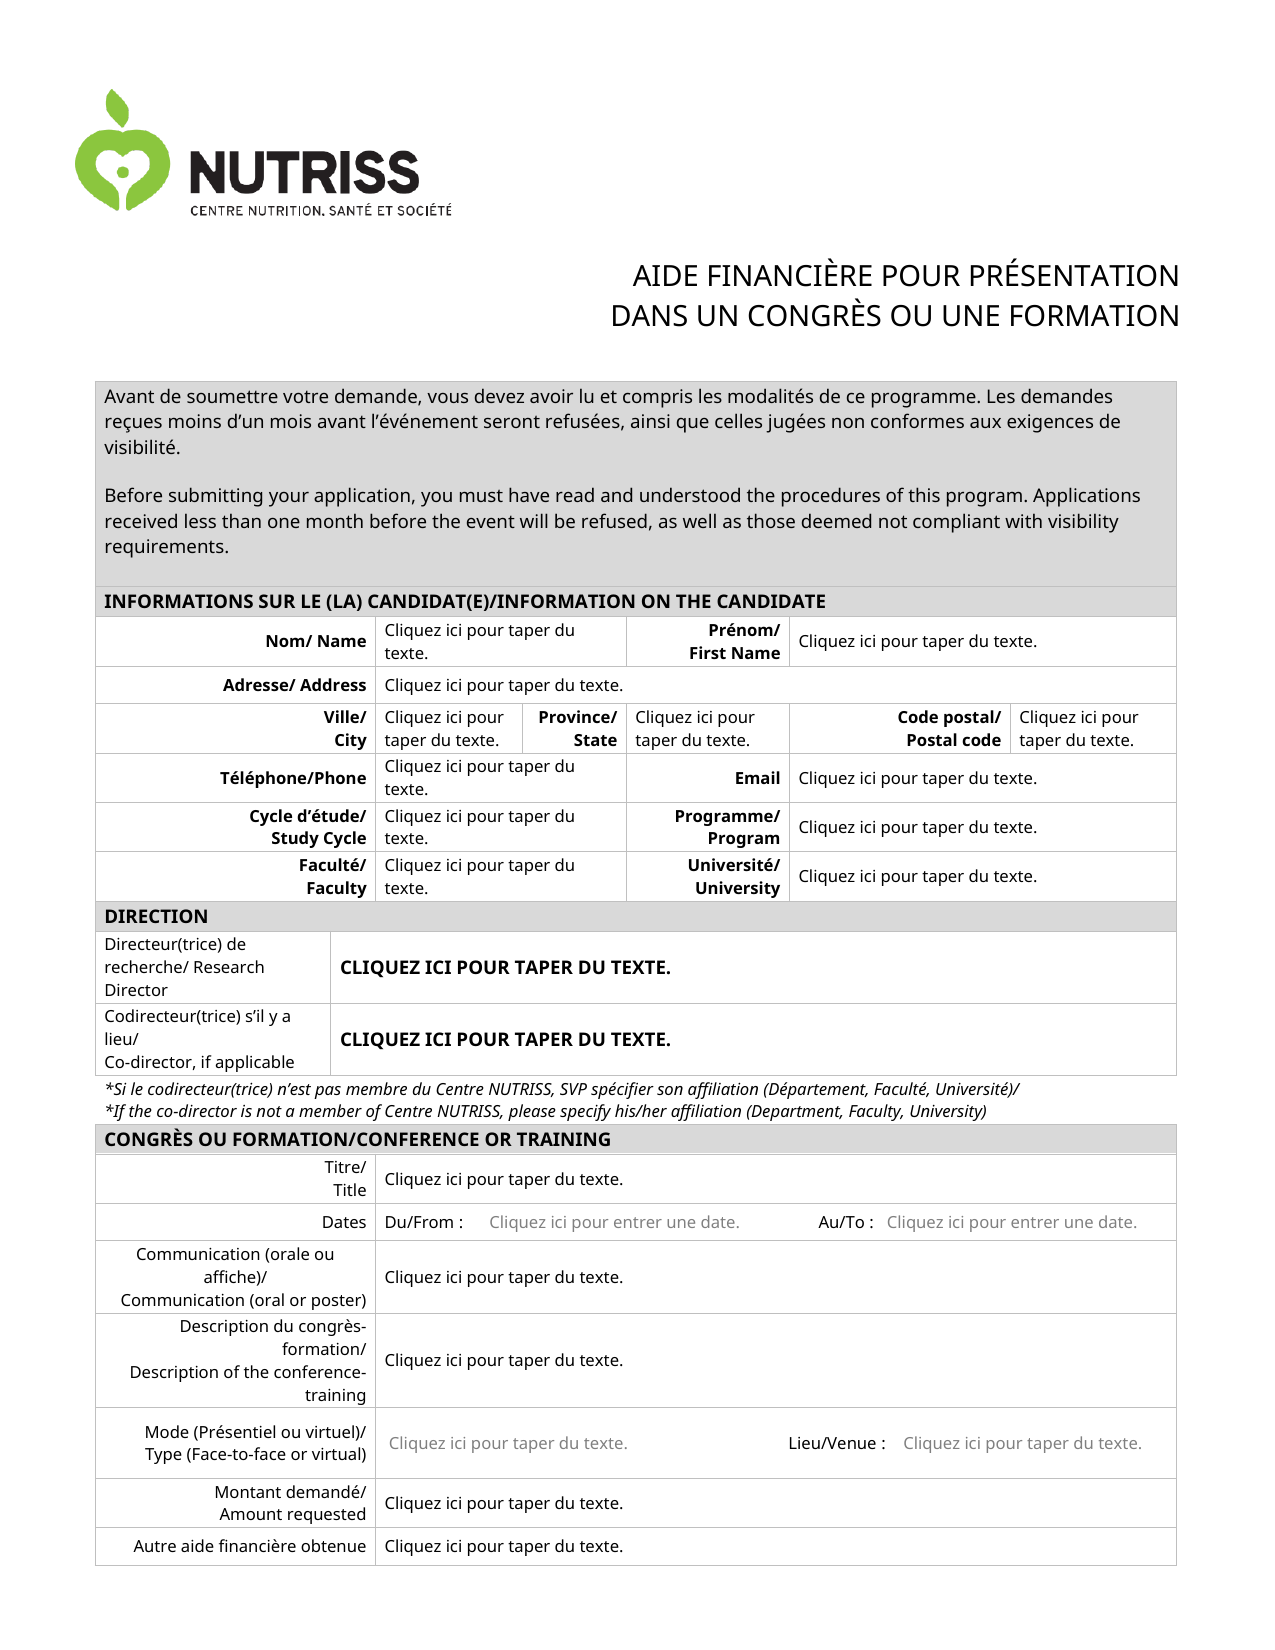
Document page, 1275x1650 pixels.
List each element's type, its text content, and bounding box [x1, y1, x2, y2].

table_cell Adresse/ Address [96, 667, 375, 703]
table_cell Informations sur le (LA) candidat(E)/Information on the candidate [96, 587, 1176, 616]
table_cell Communication (orale ou affiche)/ Communication (oral or poster) [96, 1241, 375, 1312]
table_cell [331, 932, 1176, 1003]
table_cell Code postal/ Postal code [790, 704, 1010, 752]
table_cell Programme/ Program [627, 803, 789, 851]
table_cell Direction [96, 902, 1176, 931]
table_cell [376, 704, 522, 752]
table_cell Mode (Présentiel ou virtuel)/ Type (Face-to-face or virtual) [96, 1408, 375, 1478]
table_header Avant de soumettre votre demande, vous devez avoir lu et compris les modalités de ce programme. Les demandes reçues moins d’un mois avant l’événement seront refusées, ainsi que celles jugées non conformes aux exigences de visibilité. Before submitting your application, you must have read and understood the procedures of this program. Applications received less than one month before the event will be refused, as well as those deemed not compliant with visibility requirements. [96, 382, 1176, 586]
subtitle dans un congrès ou une formation [121, 295, 1181, 334]
table_cell Lieu/Venue : [376, 1408, 1176, 1478]
table_cell Description du congrès-formation/ Description of the conference-training [96, 1314, 375, 1407]
table_cell Cycle d’étude/ Study Cycle [96, 803, 375, 851]
table_cell Codirecteur(trice) s’il y a lieu/ Co-director, if applicable [96, 1004, 330, 1075]
table_cell Titre/ Title [96, 1155, 375, 1203]
subtitle aide financière pour présentation [122, 255, 1181, 295]
table_cell [376, 617, 626, 666]
table_cell Congrès ou formation/CONFERENCE or training [96, 1125, 1176, 1153]
table_cell Prénom/ First Name [627, 617, 789, 666]
table_cell Téléphone/Phone [96, 754, 375, 802]
table_cell Montant demandé/ Amount requested [96, 1479, 375, 1527]
table_cell Province/ State [523, 704, 626, 752]
table_cell *Si le codirecteur(trice) n’est pas membre du Centre NUTRISS, SVP spécifier son affiliation (Département, Faculté, Université)/ *If the co-director is not a member of Centre NUTRISS, please specify his/her affiliation (Department, Faculty, University) [95, 1076, 1177, 1124]
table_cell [96, 1528, 375, 1564]
table_cell Faculté/ Faculty [96, 852, 375, 901]
table_cell Université/ University [627, 852, 789, 901]
table_cell Du/From : Au/To : [376, 1204, 1176, 1240]
table_cell Email [627, 754, 789, 802]
table_cell Ville/ City [96, 704, 375, 752]
table_cell Nom/ Name [96, 617, 375, 666]
table_cell [331, 1004, 1176, 1075]
table_cell Dates [96, 1204, 375, 1240]
table_cell Directeur(trice) de recherche/ Research Director [96, 932, 330, 1003]
